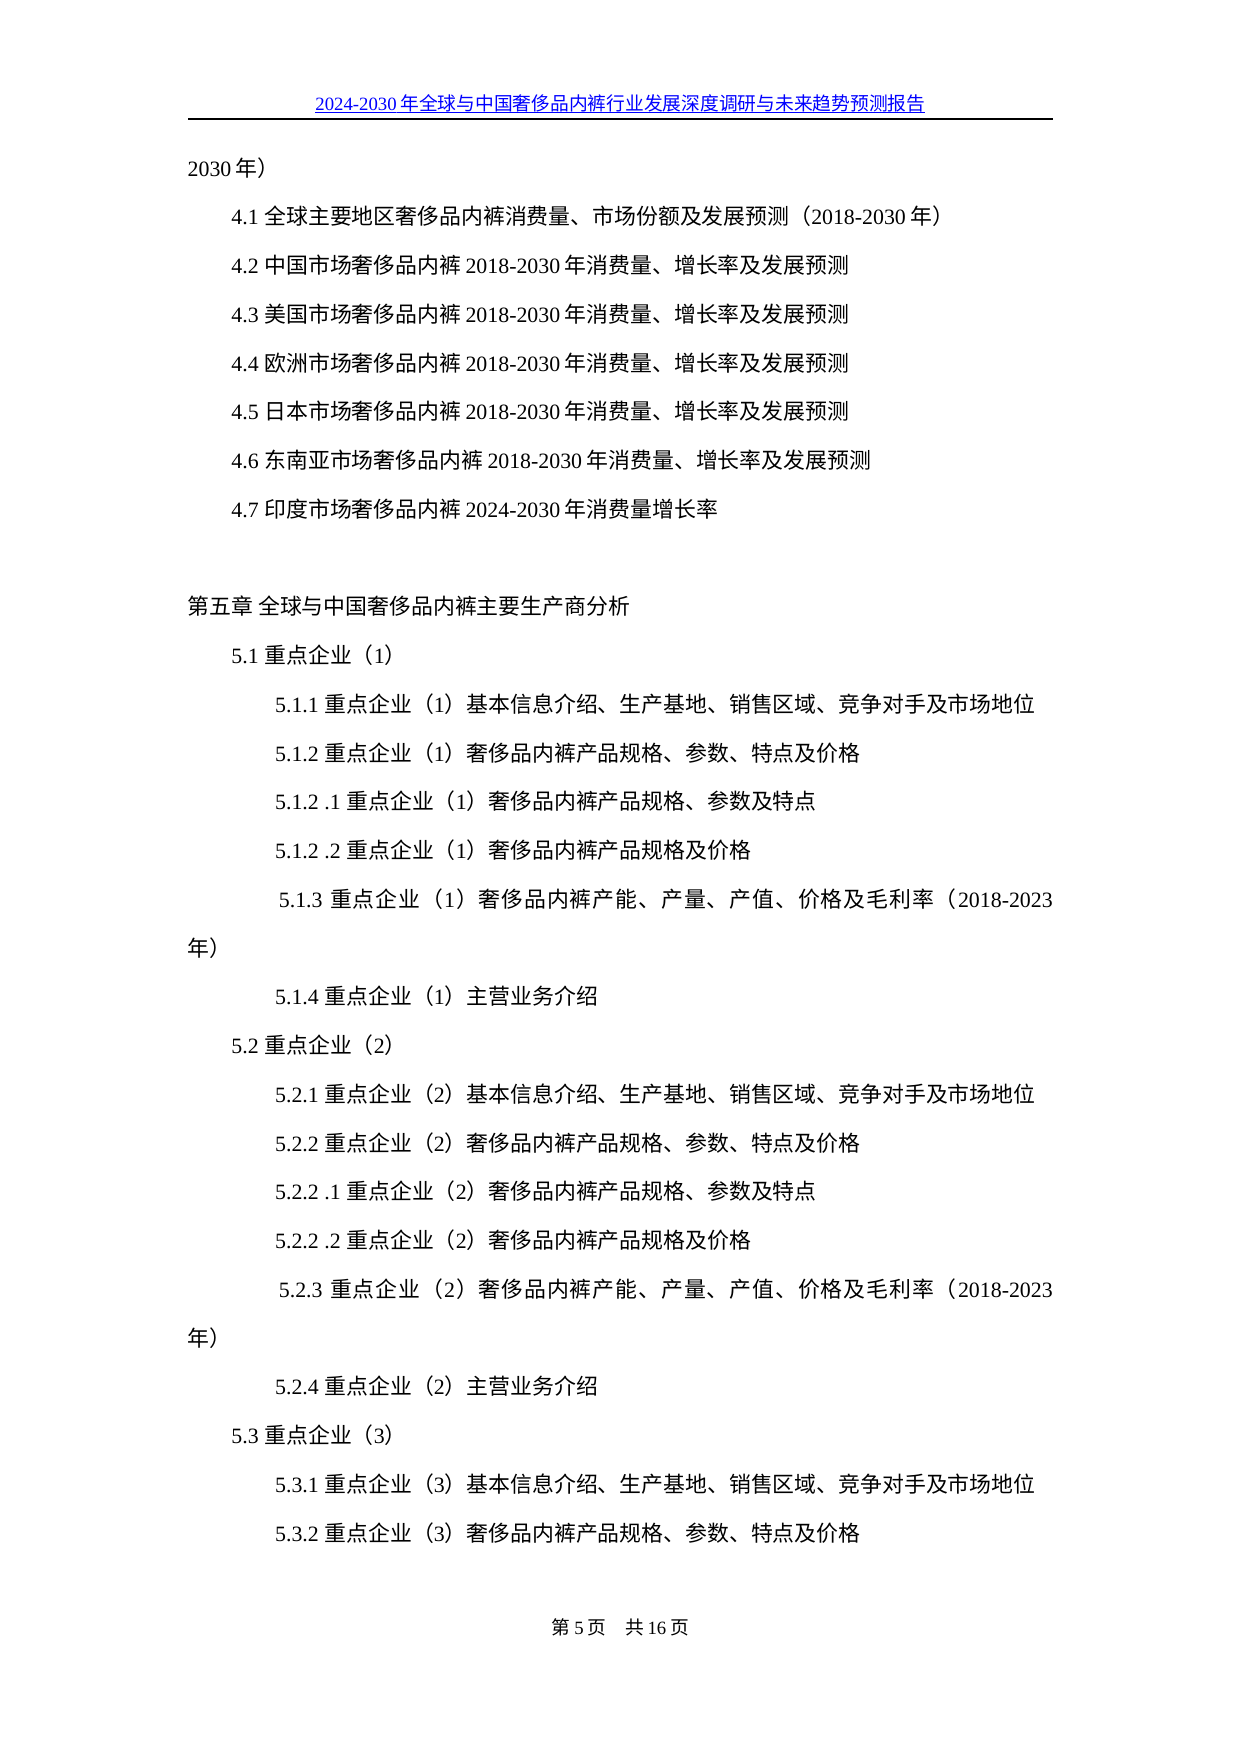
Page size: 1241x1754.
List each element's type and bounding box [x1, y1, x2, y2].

text [187, 150, 1053, 1548]
